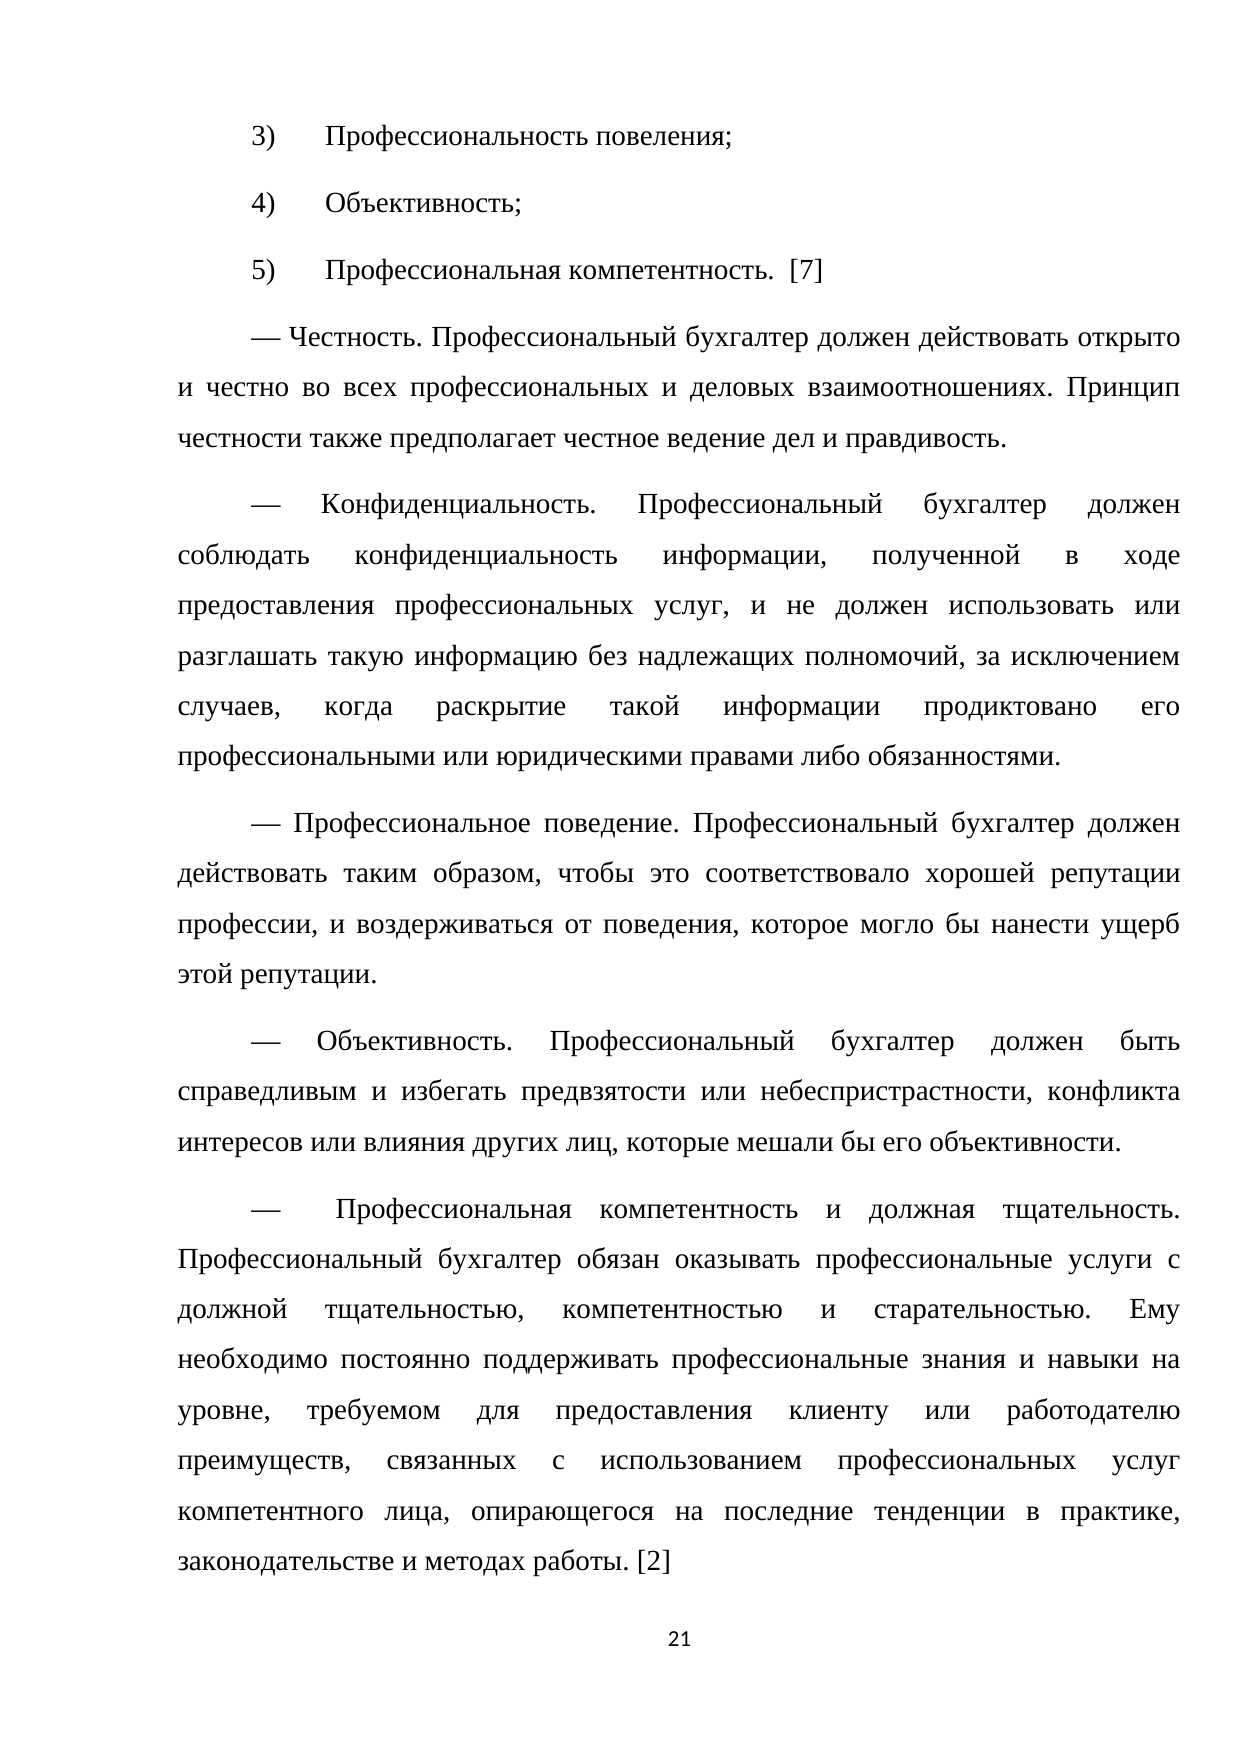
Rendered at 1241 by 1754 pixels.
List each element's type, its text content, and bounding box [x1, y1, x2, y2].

text 4) Объективность; [177, 185, 1181, 219]
text 5) Профессиональная компетентность. [7] [177, 252, 1181, 286]
text — Объективность. Профессиональный бухгалтер должен быть справедливым и избегать предвзятости или небеспристрастности, конфликта интересов или влияния других лиц, которые мешали бы его объективности. [177, 1023, 1181, 1157]
text 3) Профессиональность повеления; [177, 118, 1181, 152]
text — Профессиональная компетентность и должная тщательность. Профессиональный бухгалтер обязан оказывать профессиональные услуги с должной тщательностью, компетентностью и старательностью. Ему необходимо постоянно поддерживать профессиональные знания и навыки на уровне, требуемом для предоставления клиенту или работодателю преимуществ, связанных с использованием профессиональных услуг компетентного лица, опирающегося на последние тенденции в практике, законодательстве и методах работы. [2] [177, 1191, 1181, 1576]
text — Профессиональное поведение. Профессиональный бухгалтер должен действовать таким образом, чтобы это соответствовало хорошей репутации профессии, и воздерживаться от поведения, которое могло бы нанести ущерб этой репутации. [177, 805, 1181, 990]
text — Конфиденциальность. Профессиональный бухгалтер должен соблюдать конфиденциальность информации, полученной в ходе предоставления профессиональных услуг, и не должен использовать или разглашать такую информацию без надлежащих полномочий, за исключением случаев, когда раскрытие такой информации продиктовано его профессиональными или юридическими правами либо обязанностями. [177, 487, 1181, 772]
text — Честность. Профессиональный бухгалтер должен действовать открыто и честно во всех профессиональных и деловых взаимоотношениях. Принцип честности также предполагает честное ведение дел и правдивость. [177, 319, 1181, 453]
